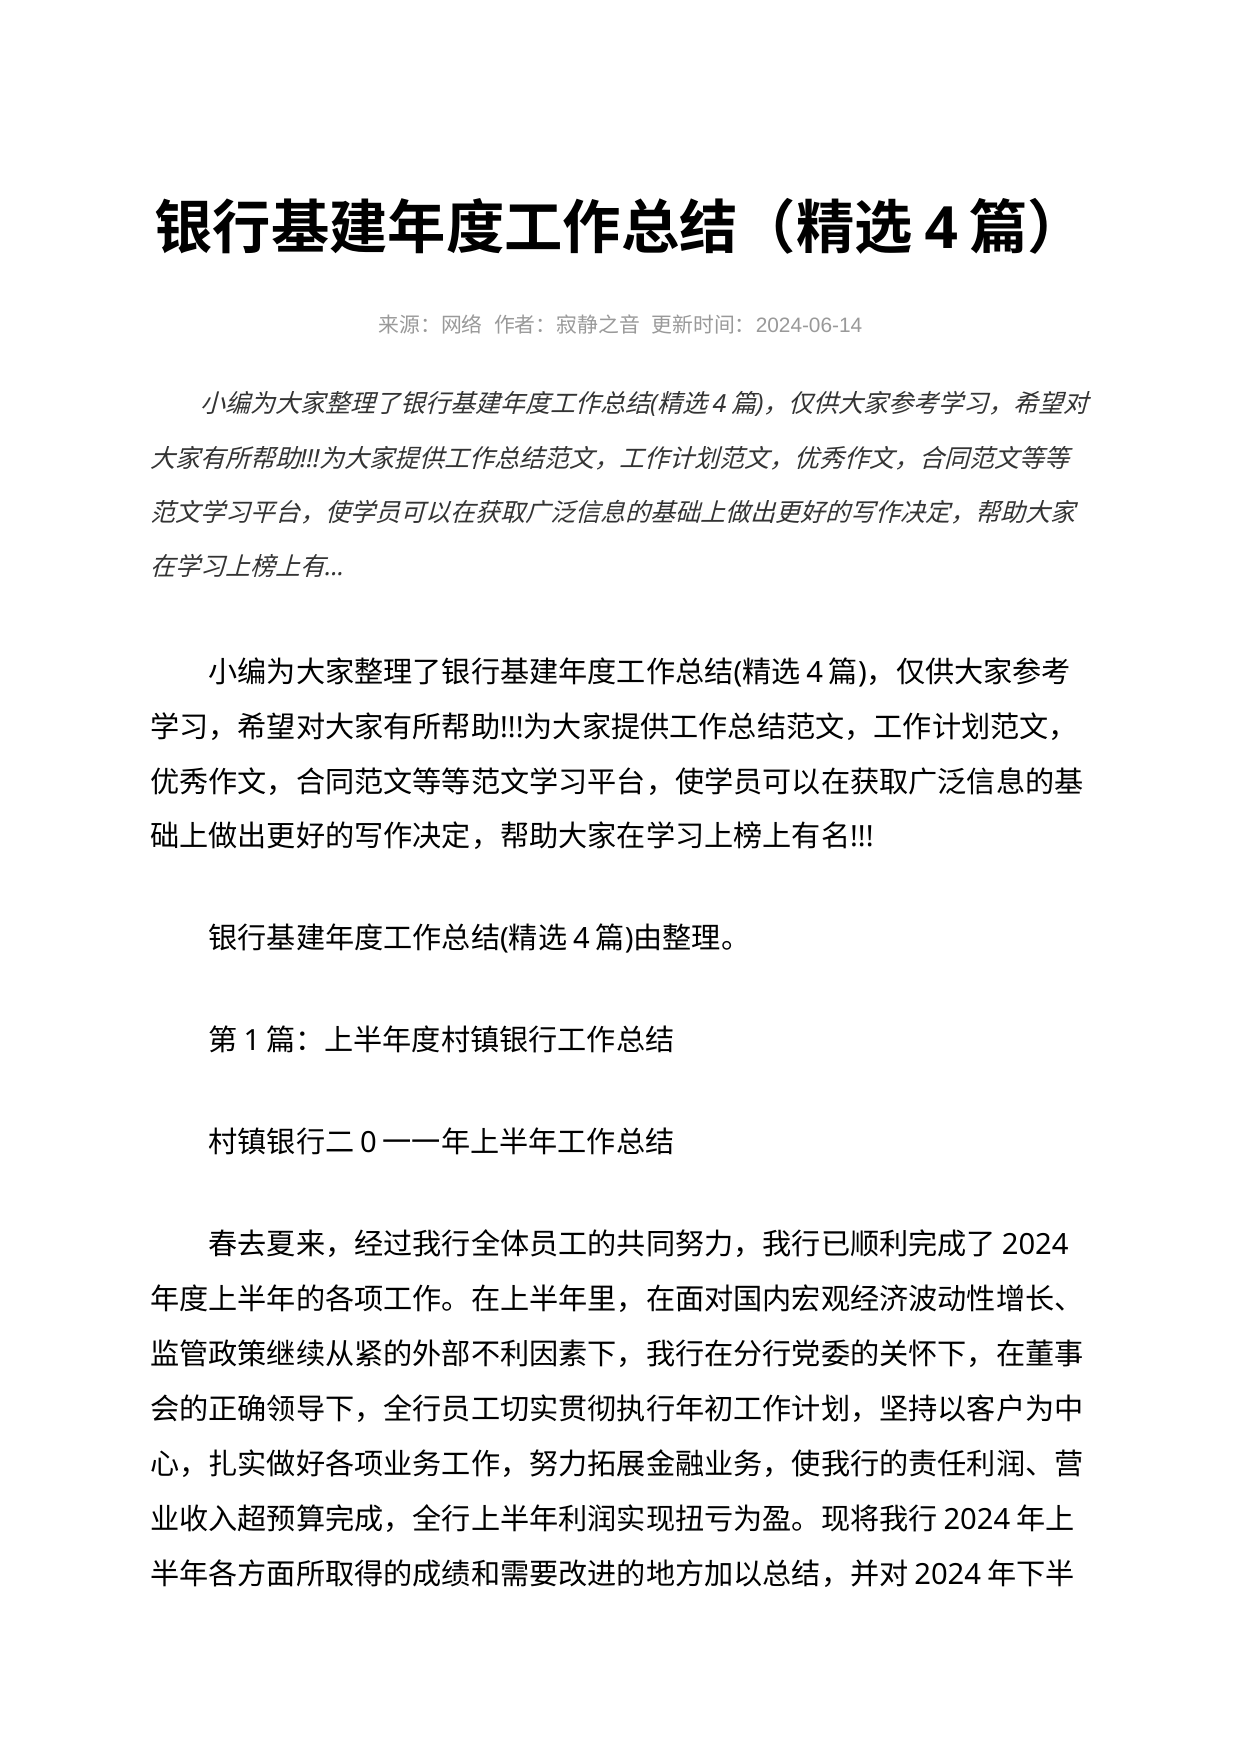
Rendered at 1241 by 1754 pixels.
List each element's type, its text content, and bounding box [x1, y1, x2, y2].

text 村镇银行二0一一年上半年工作总结 [150, 1119, 1090, 1161]
text 来源：网络 作者：寂静之音 更新时间：2024-06-14 [150, 313, 1090, 337]
subtitle 银行基建年度工作总结（精选4篇） [150, 181, 1090, 266]
text 小编为大家整理了银行基建年度工作总结(精选4篇)，仅供大家参考学习，希望对大家有所帮助!!!为大家提供工作总结范文，工作计划范文，优秀作文，合同范文等等范文学习平台，使学员可以在获取广泛信息的基础上做出更好的写作决定，帮助大家在学习上榜上有... [150, 384, 1090, 583]
text 银行基建年度工作总结(精选4篇)由整理。 [150, 915, 1090, 957]
text 第1篇：上半年度村镇银行工作总结 [150, 1017, 1090, 1059]
text 小编为大家整理了银行基建年度工作总结(精选4篇)，仅供大家参考学习，希望对大家有所帮助!!!为大家提供工作总结范文，工作计划范文，优秀作文，合同范文等等范文学习平台，使学员可以在获取广泛信息的基础上做出更好的写作决定，帮助大家在学习上榜上有名!!! [150, 648, 1090, 855]
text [150, 1221, 1090, 1593]
